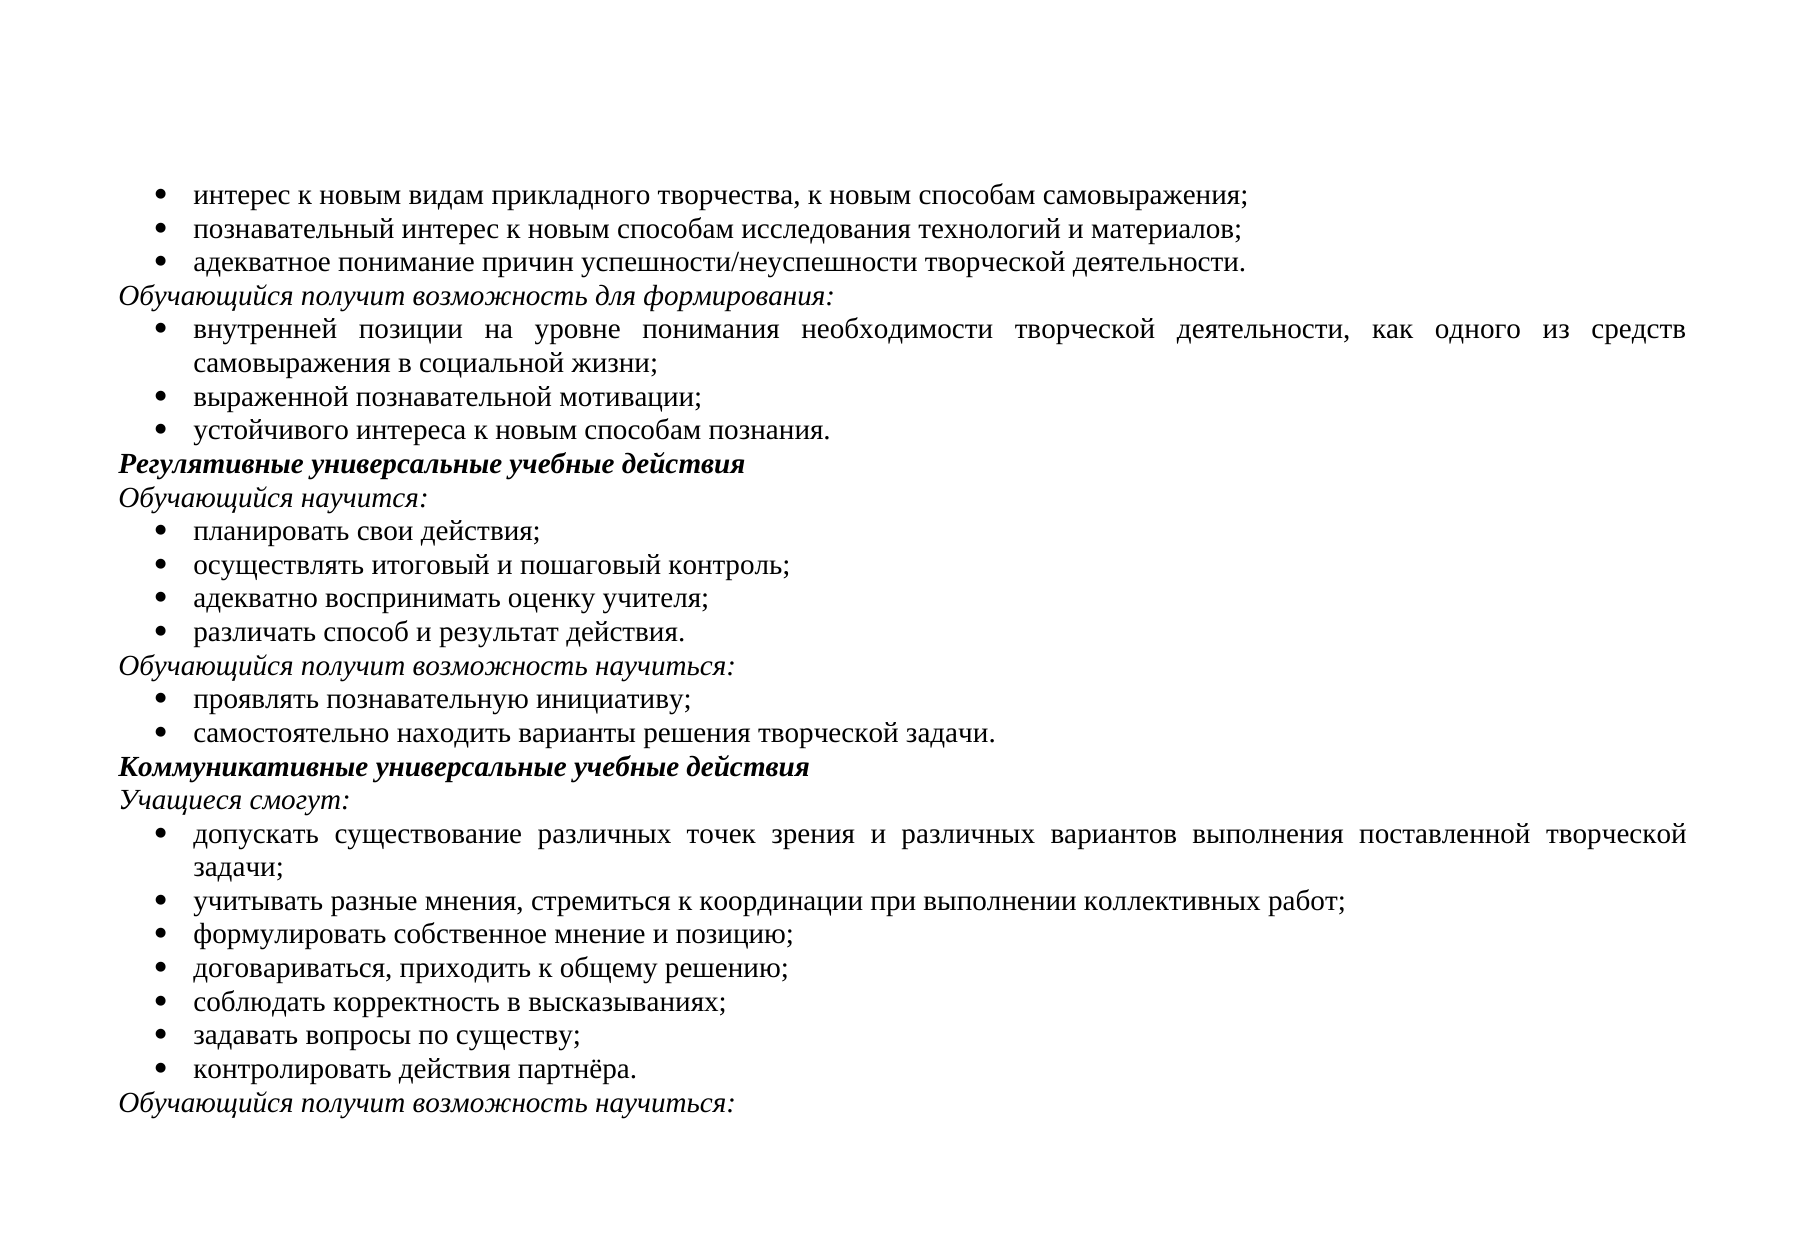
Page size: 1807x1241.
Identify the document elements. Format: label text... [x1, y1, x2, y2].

list договариваться, приходить к общему решению; [156, 950, 1688, 984]
text Обучающийся получит возможность научиться: [118, 648, 1688, 681]
text Обучающийся получит возможность для формирования: [118, 278, 1688, 312]
list соблюдать корректность в высказываниях; [156, 984, 1688, 1017]
list задавать вопросы по существу; [156, 1017, 1688, 1051]
list познавательный интерес к новым способам исследования технологий и материалов; [156, 211, 1688, 244]
list самостоятельно находить варианты решения творческой задачи. [156, 715, 1688, 749]
text Обучающийся получит возможность научиться: [118, 1085, 1688, 1118]
text Обучающийся научится: [118, 480, 1688, 513]
text Учащиеся смогут: [118, 782, 1688, 816]
list учитывать разные мнения, стремиться к координации при выполнении коллективных работ; [156, 883, 1688, 917]
list внутренней позиции на уровне понимания необходимости творческой деятельности, как одного из средств самовыражения в социальной жизни; [156, 312, 1688, 379]
list адекватно воспринимать оценку учителя; [156, 581, 1688, 614]
list формулировать собственное мнение и позицию; [156, 917, 1688, 950]
list планировать свои действия; [156, 513, 1688, 547]
text Регулятивные универсальные учебные действия [118, 446, 1688, 480]
list устойчивого интереса к новым способам познания. [156, 412, 1688, 446]
list адекватное понимание причин успешности/неуспешности творческой деятельности. [156, 244, 1688, 278]
list интерес к новым видам прикладного творчества, к новым способам самовыражения; [156, 177, 1688, 211]
list выраженной познавательной мотивации; [156, 379, 1688, 412]
list допускать существование различных точек зрения и различных вариантов выполнения поставленной творческой задачи; [156, 816, 1688, 883]
list проявлять познавательную инициативу; [156, 681, 1688, 715]
list контролировать действия партнёра. [156, 1051, 1688, 1085]
text Коммуникативные универсальные учебные действия [118, 749, 1688, 782]
list различать способ и результат действия. [156, 614, 1688, 648]
list осуществлять итоговый и пошаговый контроль; [156, 547, 1688, 581]
